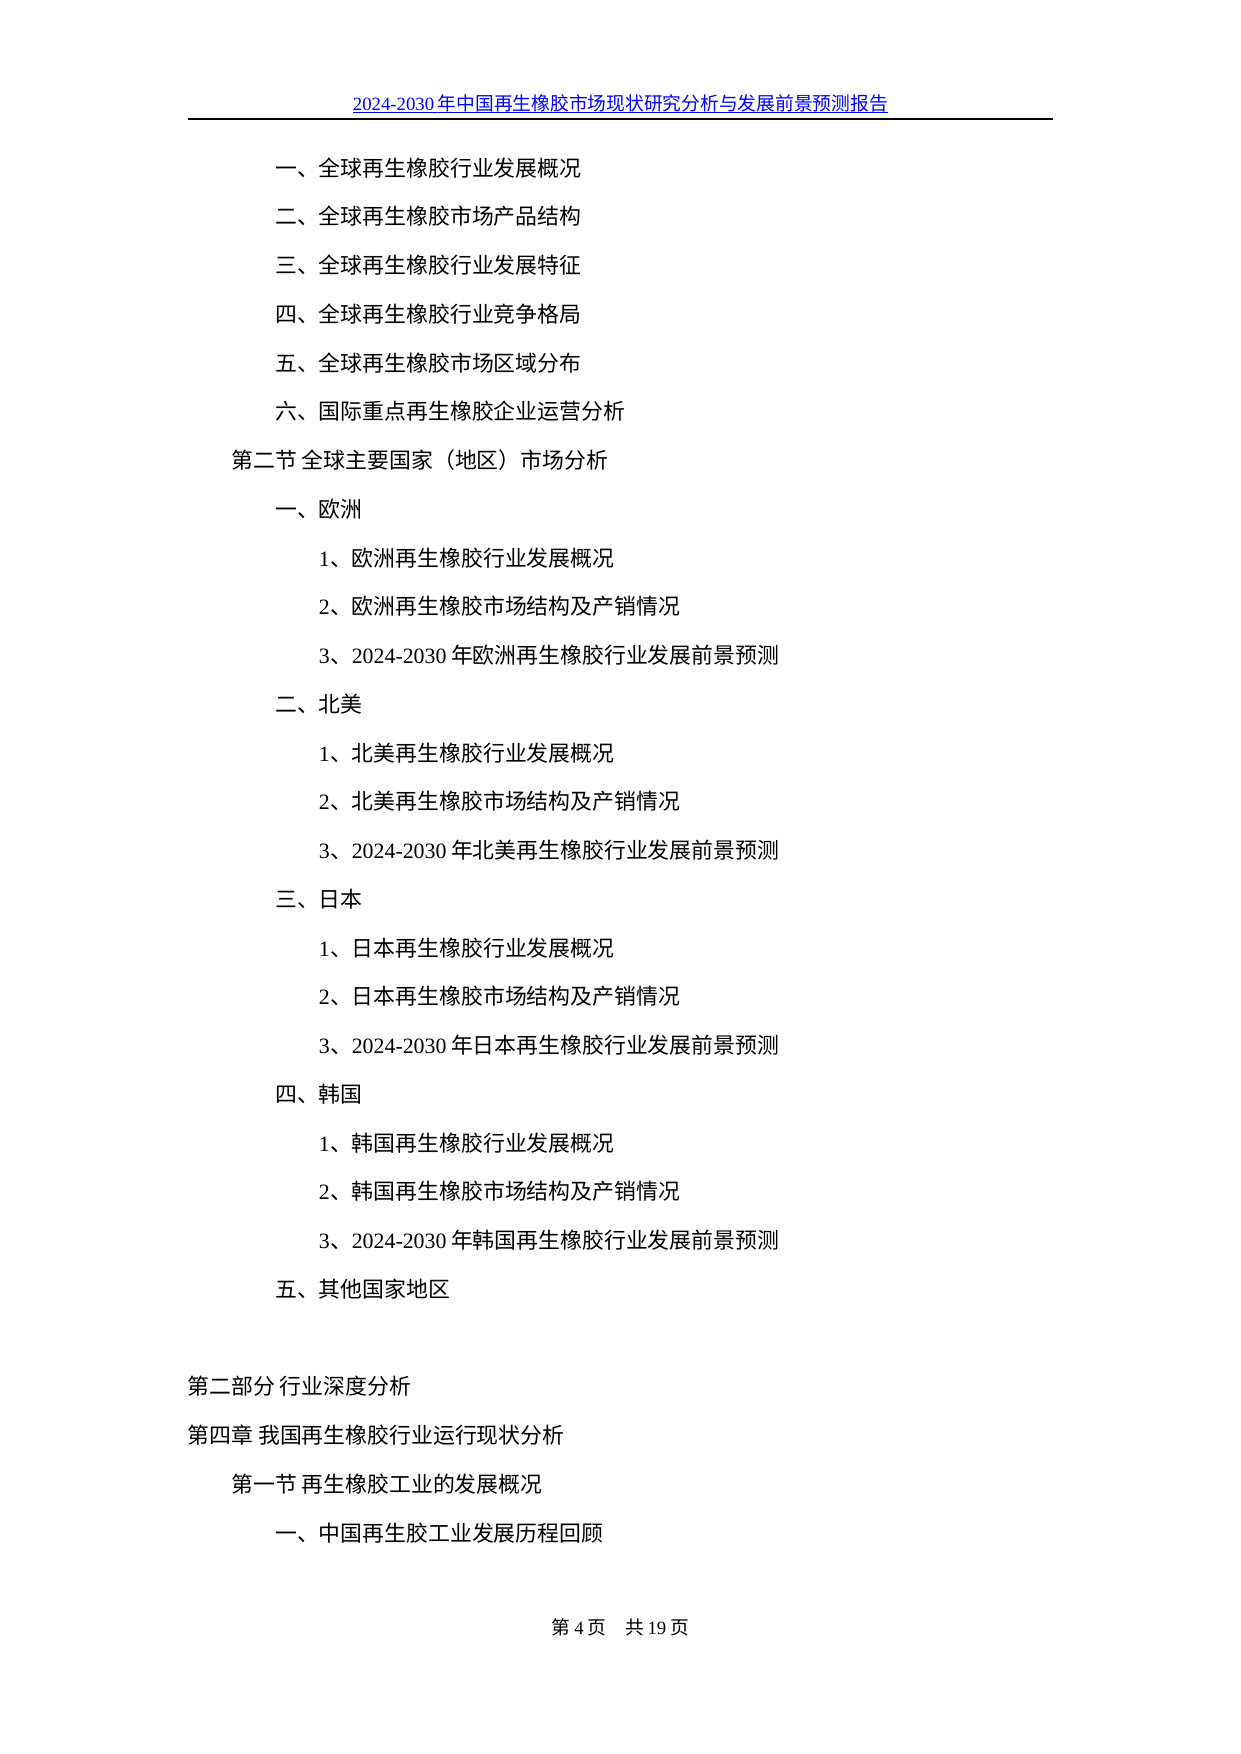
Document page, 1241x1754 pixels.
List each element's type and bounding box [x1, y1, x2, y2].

text [187, 150, 1053, 1548]
